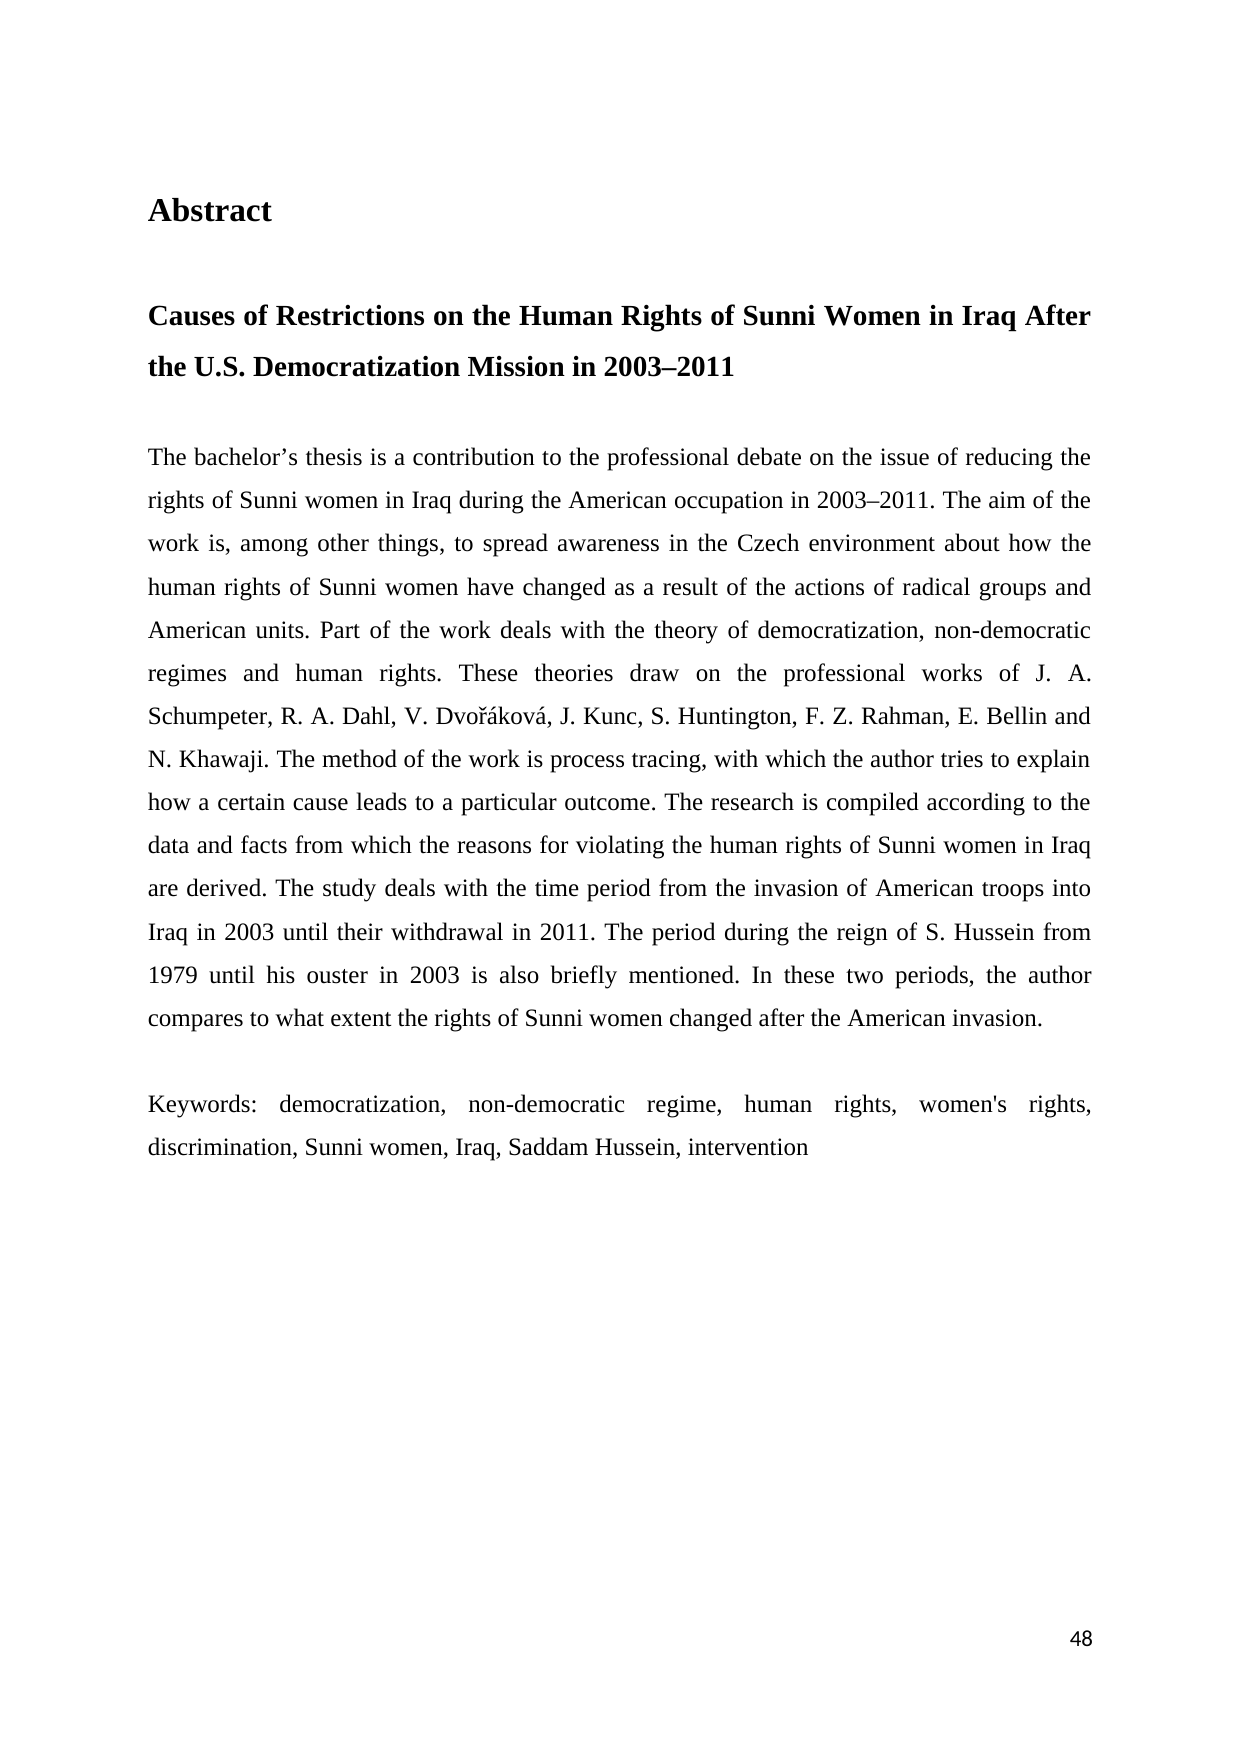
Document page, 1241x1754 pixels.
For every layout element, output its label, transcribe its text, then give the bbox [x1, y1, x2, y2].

text The bachelor’s thesis is a contribution to the professional debate on the issue of reducing the rights of Sunni women in Iraq during the American occupation in 2003–2011. The aim of the work is, among other things, to spread awareness in the Czech environment about how the human rights of Sunni women have changed as a result of the actions of radical groups and American units. Part of the work deals with the theory of democratization, non-democratic regimes and human rights. These theories draw on the professional works of J. A. Schumpeter, R. A. Dahl, V. Dvořáková, J. Kunc, S. Huntington, F. Z. Rahman, E. Bellin and N. Khawaji. The method of the work is process tracing, with which the author tries to explain how a certain cause leads to a particular outcome. The research is compiled according to the data and facts from which the reasons for violating the human rights of Sunni women in Iraq are derived. The study deals with the time period from the invasion of American troops into Iraq in 2003 until their withdrawal in 2011. The period during the reign of S. Hussein from 1979 until his ouster in 2003 is also briefly mentioned. In these two periods, the author compares to what extent the rights of Sunni women changed after the American invasion. [148, 442, 1093, 1032]
text Causes of Restrictions on the Human Rights of Sunni Women in Iraq After the U.S. Democratization Mission in 2003–2011 [148, 298, 1093, 382]
subtitle Abstract [148, 191, 1093, 229]
text Keywords: democratization, non-democratic regime, human rights, women's rights, discrimination, Sunni women, Iraq, Saddam Hussein, intervention [148, 1089, 1093, 1161]
